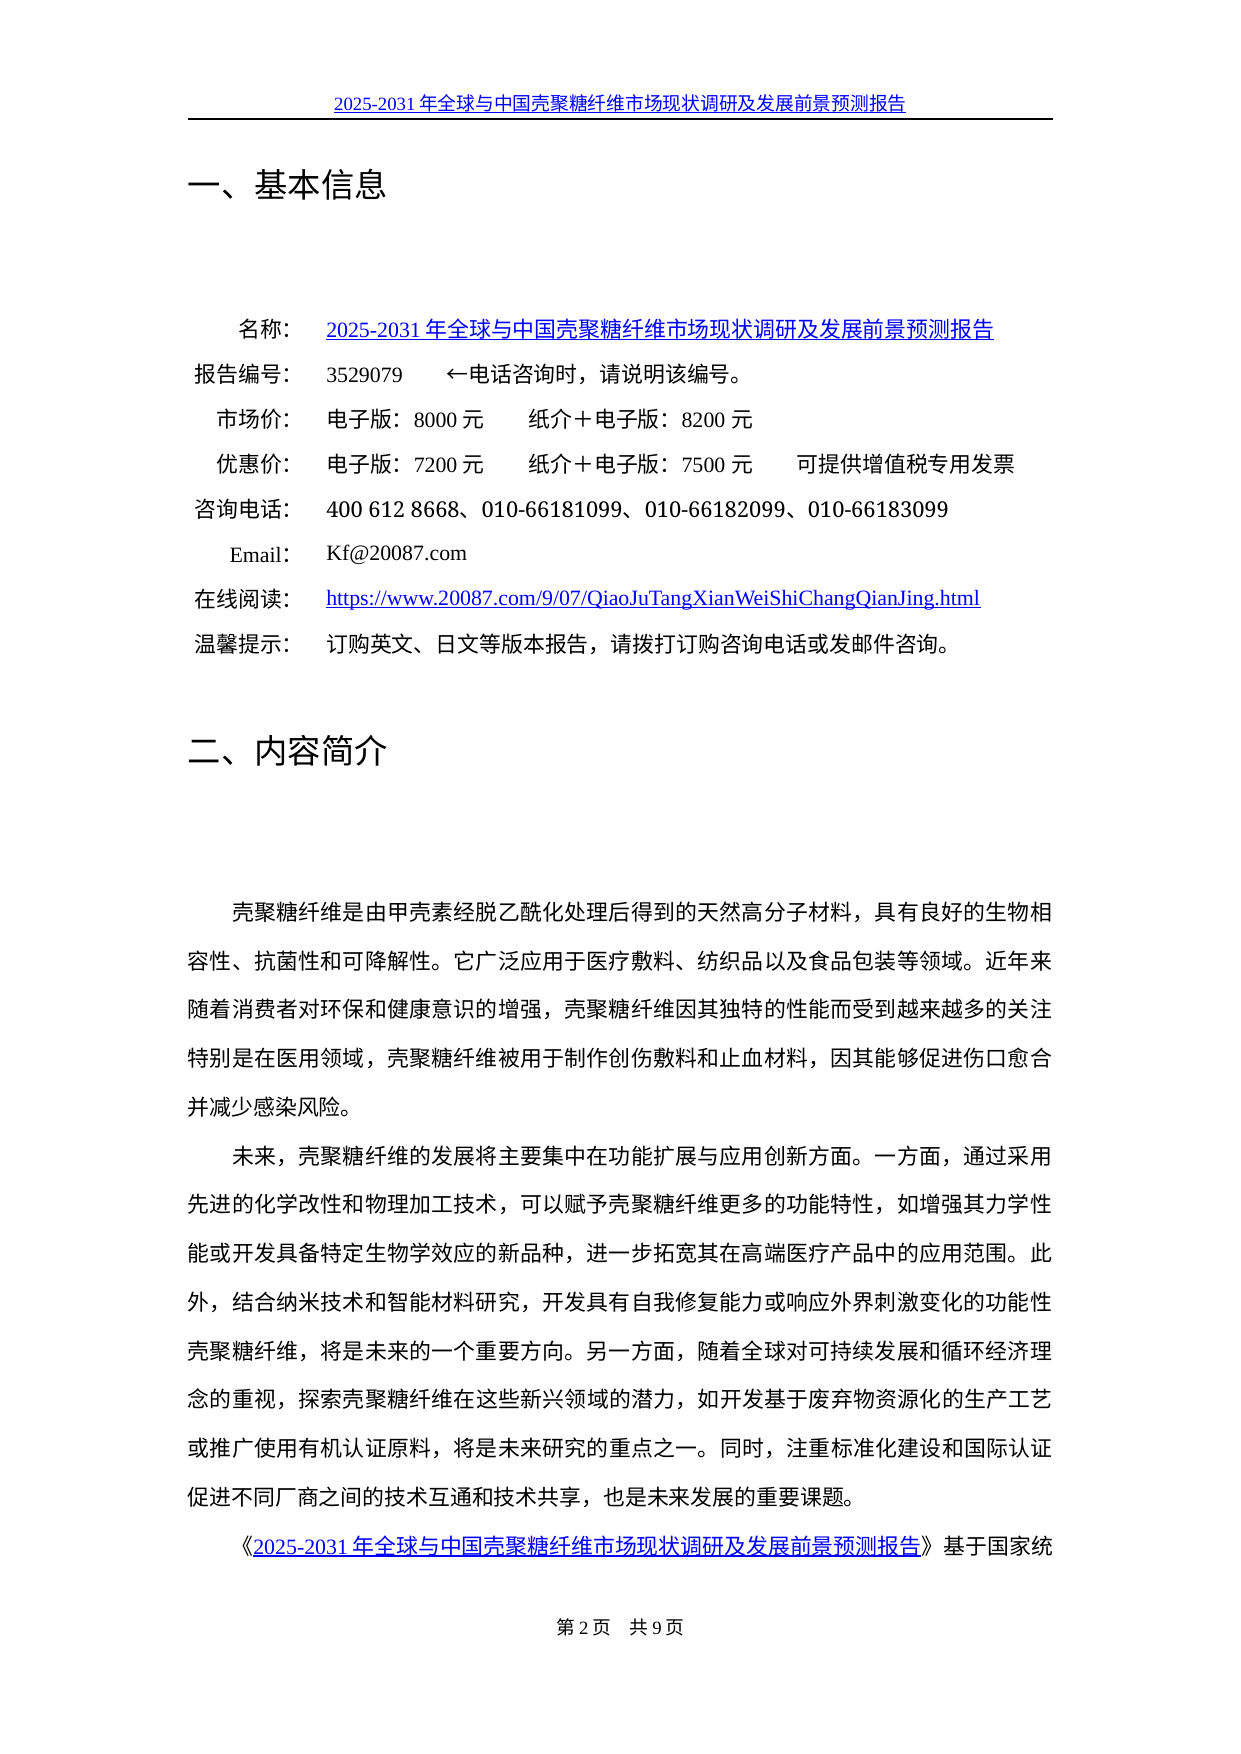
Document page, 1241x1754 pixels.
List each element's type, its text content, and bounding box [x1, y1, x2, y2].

table_cell 400 612 8668、010-66181099、010-66182099、010-66183099 [315, 492, 1073, 537]
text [187, 894, 1053, 1561]
table_cell 市场价： [167, 402, 315, 447]
table_cell 温馨提示： [167, 627, 315, 672]
table_cell 3529079 ←电话咨询时，请说明该编号。 [315, 357, 1073, 402]
title 一、基本信息 [187, 150, 1053, 215]
table_cell 咨询电话： [167, 492, 315, 537]
table_header 2025-2031年全球与中国壳聚糖纤维市场现状调研及发展前景预测报告 [315, 312, 1073, 357]
table_cell 报告编号： [167, 357, 315, 402]
table_cell Kf@20087.com [315, 537, 1073, 582]
table_header 名称： [167, 312, 315, 357]
table_cell Email： [167, 537, 315, 582]
table_cell [315, 582, 1073, 627]
table_cell 订购英文、日文等版本报告，请拨打订购咨询电话或发邮件咨询。 [315, 627, 1073, 672]
table_cell 在线阅读： [167, 582, 315, 627]
table_cell 电子版：8000 元 纸介＋电子版：8200 元 [315, 402, 1073, 447]
title 二、内容简介 [187, 717, 1053, 782]
table_cell 优惠价： [167, 447, 315, 492]
table_cell 电子版：7200 元 纸介＋电子版：7500 元 可提供增值税专用发票 [315, 447, 1073, 492]
